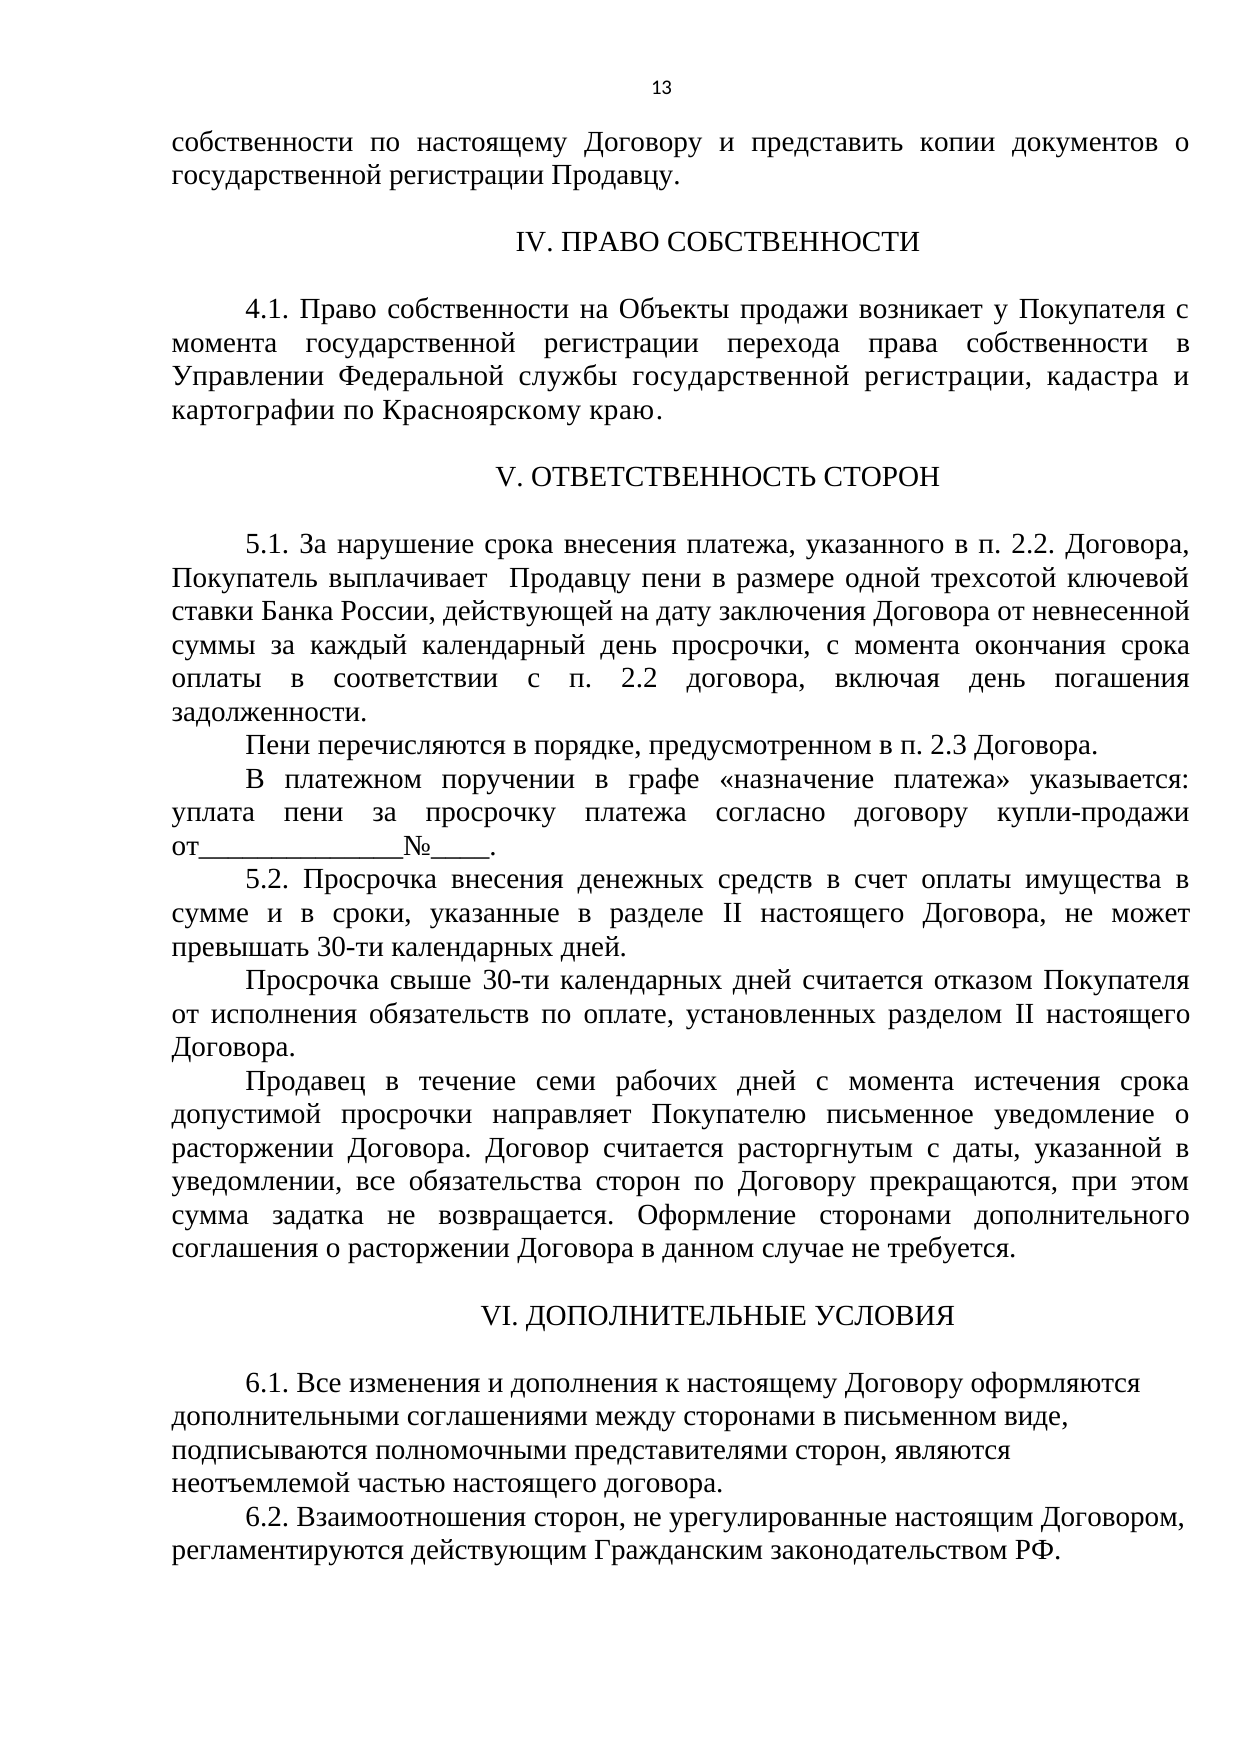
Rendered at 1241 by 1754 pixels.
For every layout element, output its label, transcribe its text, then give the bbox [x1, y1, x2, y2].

text Просрочка свыше 30-ти календарных дней считается отказом Покупателя от исполнения обязательств по оплате, установленных разделом II настоящего Договора. [171, 962, 1190, 1063]
text 6.2. Взаимоотношения сторон, не урегулированные настоящим Договором, регламентируются действующим Гражданским законодательством РФ. [171, 1499, 1190, 1566]
text Пени перечисляются в порядке, предусмотренном в п. 2.3 Договора. [171, 727, 1190, 761]
text 5.1. За нарушение срока внесения платежа, указанного в п. 2.2. Договора, Покупатель выплачивает Продавцу пени в размере одной трехсотой ключевой ставки Банка России, действующей на дату заключения Договора от невнесенной суммы за каждый календарный день просрочки, c момента окончания срока оплаты в соответствии с п. 2.2 договора, включая день погашения задолженности. [171, 526, 1190, 727]
text V. ОТВЕТСТВЕННОСТЬ СТОРОН [171, 459, 1190, 493]
text 5.2. Просрочка внесения денежных средств в счет оплаты имущества в сумме и в сроки, указанные в разделе II настоящего Договора, не может превышать 30-ти календарных дней. [171, 862, 1190, 962]
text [171, 124, 1190, 191]
text IV. ПРАВО СОБСТВЕННОСТИ [171, 224, 1190, 258]
text VI. ДОПОЛНИТЕЛЬНЫЕ УСЛОВИЯ [171, 1298, 1190, 1331]
text 6.1. Все изменения и дополнения к настоящему Договору оформляются дополнительными соглашениями между сторонами в письменном виде, подписываются полномочными представителями сторон, являются неотъемлемой частью настоящего договора. [171, 1365, 1190, 1499]
text 4.1. Право собственности на Объекты продажи возникает у Покупателя с момента государственной регистрации перехода права собственности в Управлении Федеральной службы государственной регистрации, кадастра и картографии по Красноярскому краю. [171, 291, 1190, 426]
text В платежном поручении в графе «назначение платежа» указывается: уплата пени за просрочку платежа согласно договору купли-продажи от______________№____. [171, 761, 1190, 862]
text Продавец в течение семи рабочих дней с момента истечения срока допустимой просрочки направляет Покупателю письменное уведомление о расторжении Договора. Договор считается расторгнутым с даты, указанной в уведомлении, все обязательства сторон по Договору прекращаются, при этом сумма задатка не возвращается. Оформление сторонами дополнительного соглашения о расторжении Договора в данном случае не требуется. [171, 1063, 1190, 1264]
